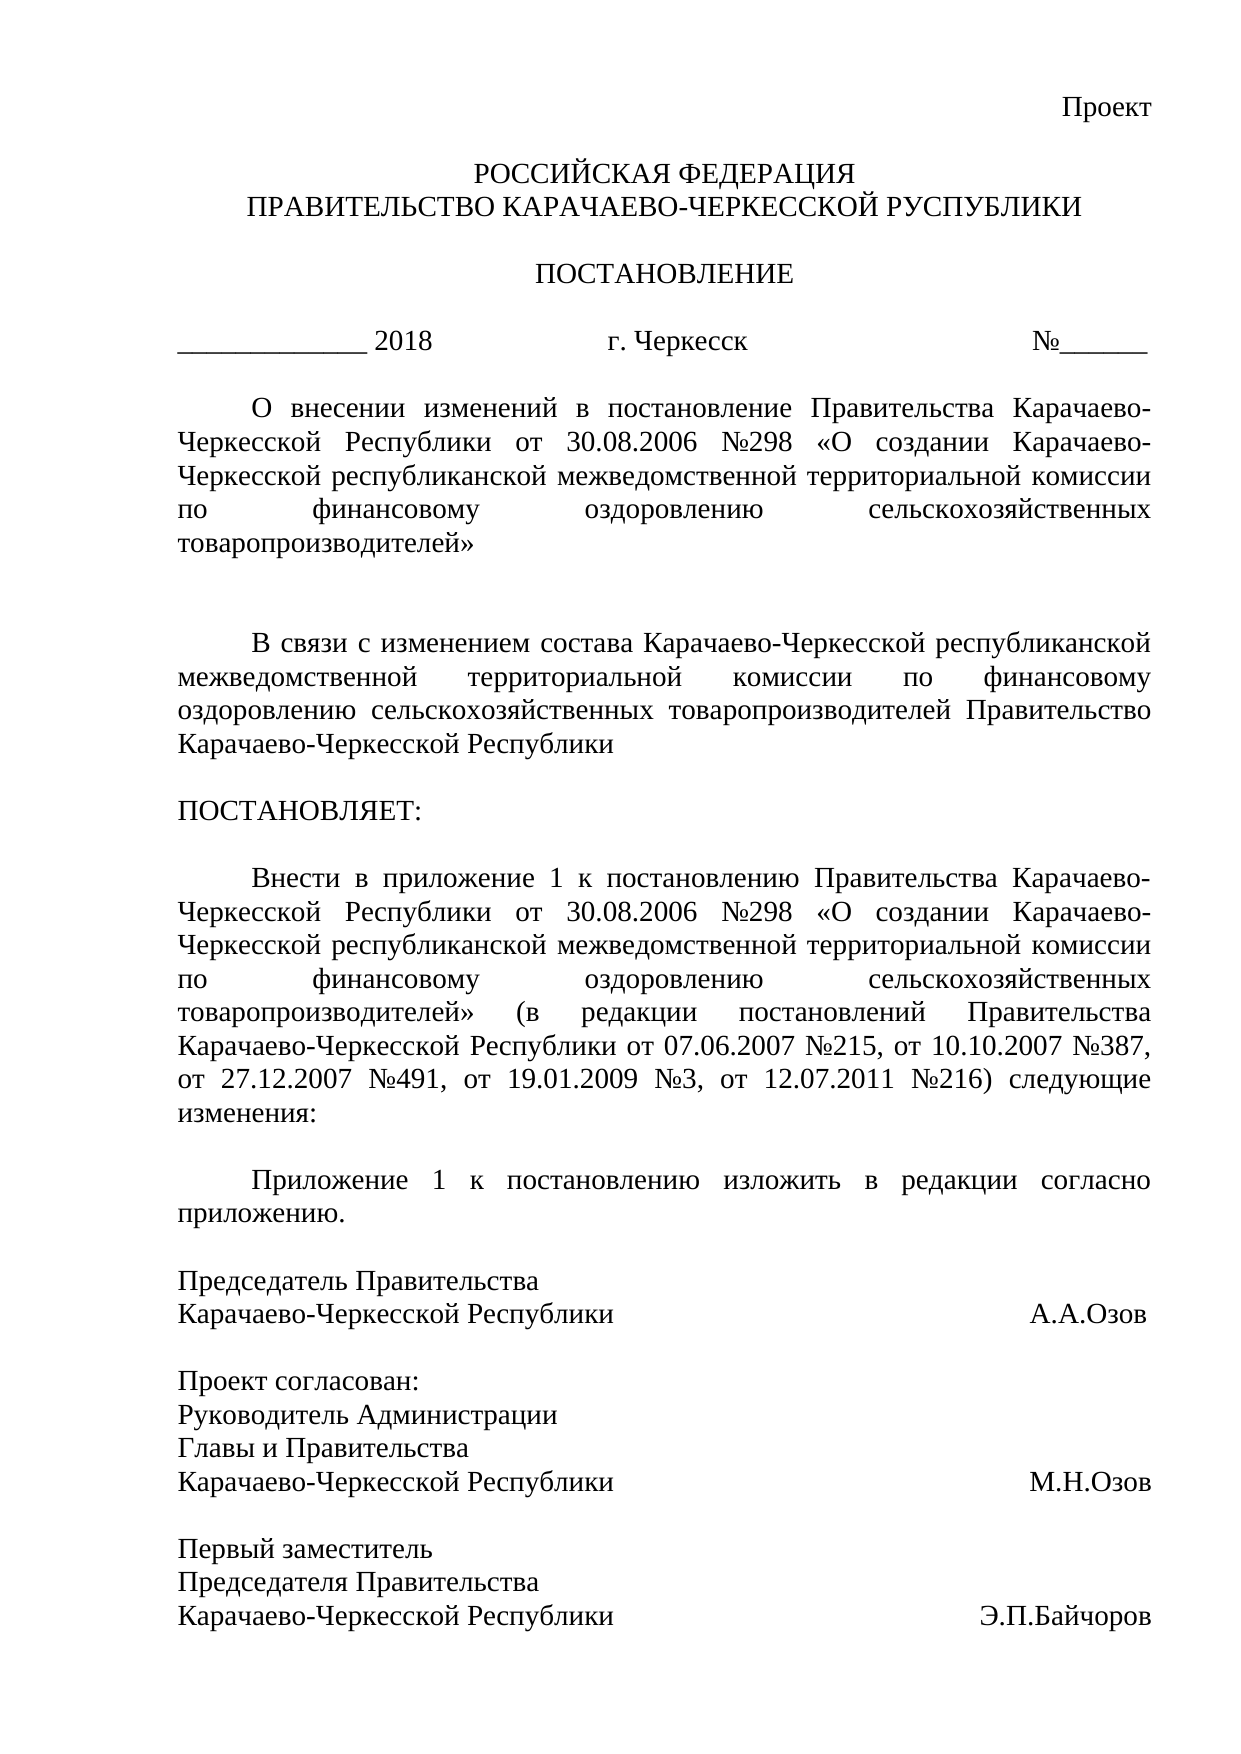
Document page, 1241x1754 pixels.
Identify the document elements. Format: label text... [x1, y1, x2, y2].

text Карачаево-Черкесской Республики А.А.Озов [177, 1296, 1152, 1330]
text Главы и Правительства [177, 1430, 1152, 1464]
text Председателя Правительства [177, 1564, 1152, 1598]
text Карачаево-Черкесской Республики М.Н.Озов [177, 1464, 1152, 1497]
text ПОСТАНОВЛЕНИЕ [177, 256, 1152, 290]
text Проект согласован: [177, 1363, 1152, 1397]
text РОССИЙСКАЯ ФЕДЕРАЦИЯ [177, 156, 1152, 189]
text ПРАВИТЕЛЬСТВО КАРАЧАЕВО-ЧЕРКЕССКОЙ РУСПУБЛИКИ [177, 189, 1152, 223]
text О внесении изменений в постановление Правительства Карачаево-Черкесской Республики от 30.08.2006 №298 «О создании Карачаево-Черкесской республиканской межведомственной территориальной комиссии по финансовому оздоровлению сельскохозяйственных товаропроизводителей» [177, 391, 1152, 558]
text Первый заместитель [177, 1531, 1152, 1564]
text Руководитель Администрации [177, 1397, 1152, 1430]
text Внести в приложение 1 к постановлению Правительства Карачаево-Черкесской Республики от 30.08.2006 №298 «О создании Карачаево-Черкесской республиканской межведомственной территориальной комиссии по финансовому оздоровлению сельскохозяйственных товаропроизводителей» (в редакции постановлений Правительства Карачаево-Черкесской Республики от 07.06.2007 №215, от 10.10.2007 №387, от 27.12.2007 №491, от 19.01.2009 №3, от 12.07.2011 №216) следующие изменения: [177, 860, 1152, 1128]
text Председатель Правительства [177, 1263, 1152, 1296]
text ПОСТАНОВЛЯЕТ: [177, 793, 1152, 827]
text Карачаево-Черкесской Республики Э.П.Байчоров [177, 1598, 1152, 1632]
text В связи с изменением состава Карачаево-Черкесской республиканской межведомственной территориальной комиссии по финансовому оздоровлению сельскохозяйственных товаропроизводителей Правительство Карачаево-Черкесской Республики [177, 625, 1152, 759]
text Проект [177, 89, 1152, 122]
text _____________ 2018 г. Черкесск №______ [177, 323, 1152, 357]
text Приложение 1 к постановлению изложить в редакции согласно приложению. [177, 1162, 1152, 1229]
